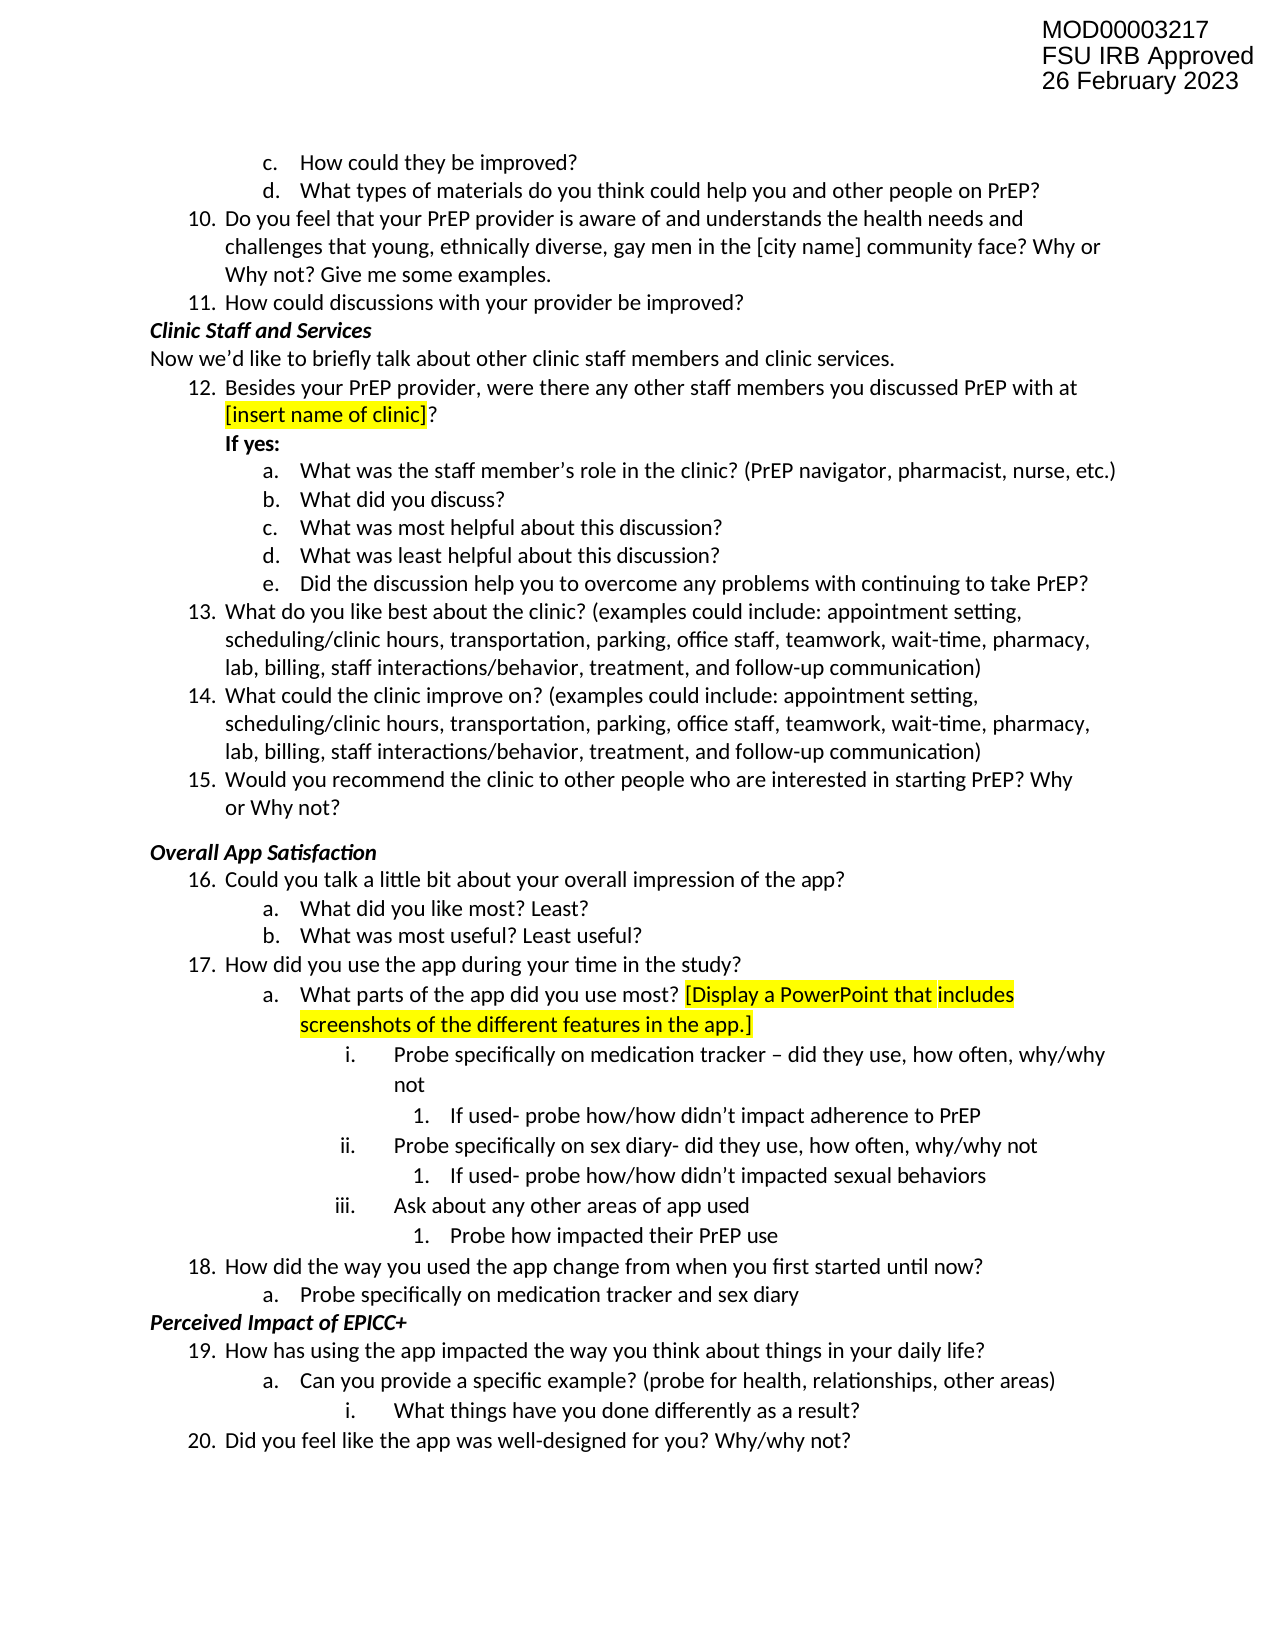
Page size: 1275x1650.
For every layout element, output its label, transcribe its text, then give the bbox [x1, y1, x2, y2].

list How could they be improved? [262, 148, 1135, 176]
list What could the clinic improve on? (examples could include: appointment setting, scheduling/clinic hours, transportation, parking, office staff, teamwork, wait-time, pharmacy, lab, billing, staff interactions/behavior, treatment, and follow-up communication) [187, 681, 1092, 765]
list How could discussions with your provider be improved? [187, 288, 1135, 317]
subtitle Perceived Impact of EPICC+ [150, 1308, 1135, 1336]
list What was most helpful about this discussion? [262, 513, 1135, 541]
list How did the way you used the app change from when you first started until now? [187, 1252, 1135, 1280]
subtitle If yes: [225, 429, 1135, 457]
list What was the staff member’s role in the clinic? (PrEP navigator, pharmacist, nurse, etc.) [262, 457, 1135, 485]
list What did you discuss? [262, 485, 1135, 513]
list Besides your PrEP provider, were there any other staff members you discussed PrEP with at [insert name of clinic]? [187, 373, 1077, 429]
list How has using the app impacted the way you think about things in your daily life? [187, 1336, 1135, 1364]
list What things have you done differently as a result? [345, 1396, 1135, 1424]
list Could you talk a little bit about your overall impression of the app? [187, 866, 1135, 894]
list Probe how impacted their PrEP use [412, 1222, 1135, 1249]
list Can you provide a specific example? (probe for health, relationships, other areas) [262, 1366, 1135, 1394]
list What parts of the app did you use most? [Display a PowerPoint that includes screenshots of the different features in the app.] [262, 980, 1014, 1038]
subtitle Clinic Staff and Services [150, 317, 1135, 344]
list If used- probe how/how didn’t impact adherence to PrEP [412, 1101, 1135, 1129]
list What was most useful? Least useful? [262, 922, 1135, 950]
list What was least helpful about this discussion? [262, 541, 1135, 569]
list What do you like best about the clinic? (examples could include: appointment setting, scheduling/clinic hours, transportation, parking, office staff, teamwork, wait-time, pharmacy, lab, billing, staff interactions/behavior, treatment, and follow-up communication) [187, 597, 1092, 681]
text Now we’d like to briefly talk about other clinic staff members and clinic services. [150, 344, 1135, 373]
list Probe specifically on sex diary- did they use, how often, why/why not [340, 1131, 1135, 1159]
list Do you feel that your PrEP provider is aware of and understands the health needs and challenges that young, ethnically diverse, gay men in the [city name] community face? Why or Why not? Give me some examples. [187, 204, 1101, 288]
list Probe specifically on medication tracker – did they use, how often, why/why not [345, 1040, 1106, 1099]
list Ask about any other areas of app used [334, 1191, 1135, 1219]
list What types of materials do you think could help you and other people on PrEP? [262, 176, 1135, 204]
list Would you recommend the clinic to other people who are interested in starting PrEP? Why or Why not? [187, 765, 1098, 821]
list How did you use the app during your time in the study? [187, 950, 1135, 978]
list Did the discussion help you to overcome any problems with continuing to take PrEP? [262, 569, 1135, 597]
subtitle Overall App Satisfaction [150, 838, 1135, 866]
list What did you like most? Least? [262, 894, 1135, 922]
list Did you feel like the app was well-designed for you? Why/why not? [187, 1427, 1135, 1454]
list If used- probe how/how didn’t impacted sexual behaviors [412, 1161, 1135, 1189]
list Probe specifically on medication tracker and sex diary [262, 1280, 1135, 1308]
